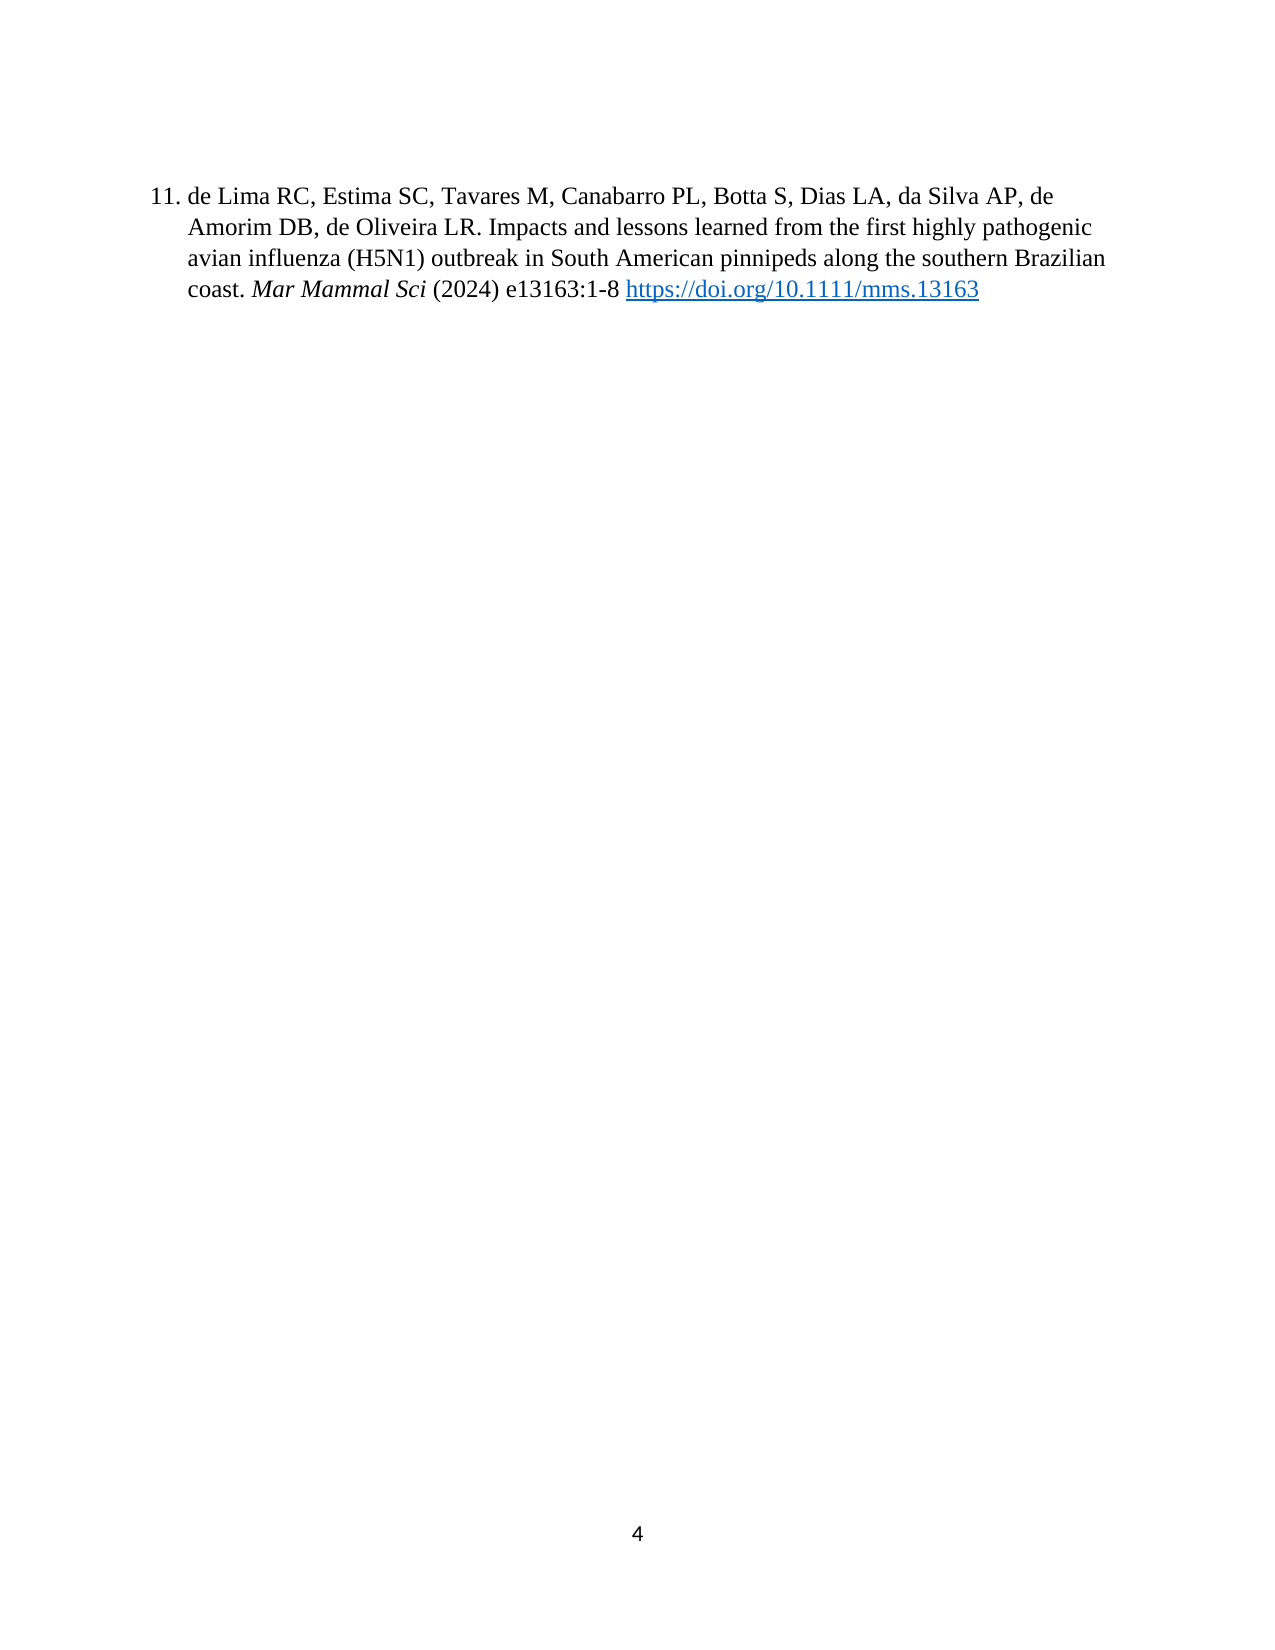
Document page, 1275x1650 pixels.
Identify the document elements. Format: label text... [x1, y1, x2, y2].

list de Lima RC, Estima SC, Tavares M, Canabarro PL, Botta S, Dias LA, da Silva AP, de Amorim DB, de Oliveira LR. Impacts and lessons learned from the first highly pathogenic avian influenza (H5N1) outbreak in South American pinnipeds along the southern Brazilian coast. Mar Mammal Sci (2024) e13163:1-8 https://doi.org/10.1111/mms.13163 [150, 181, 1125, 303]
